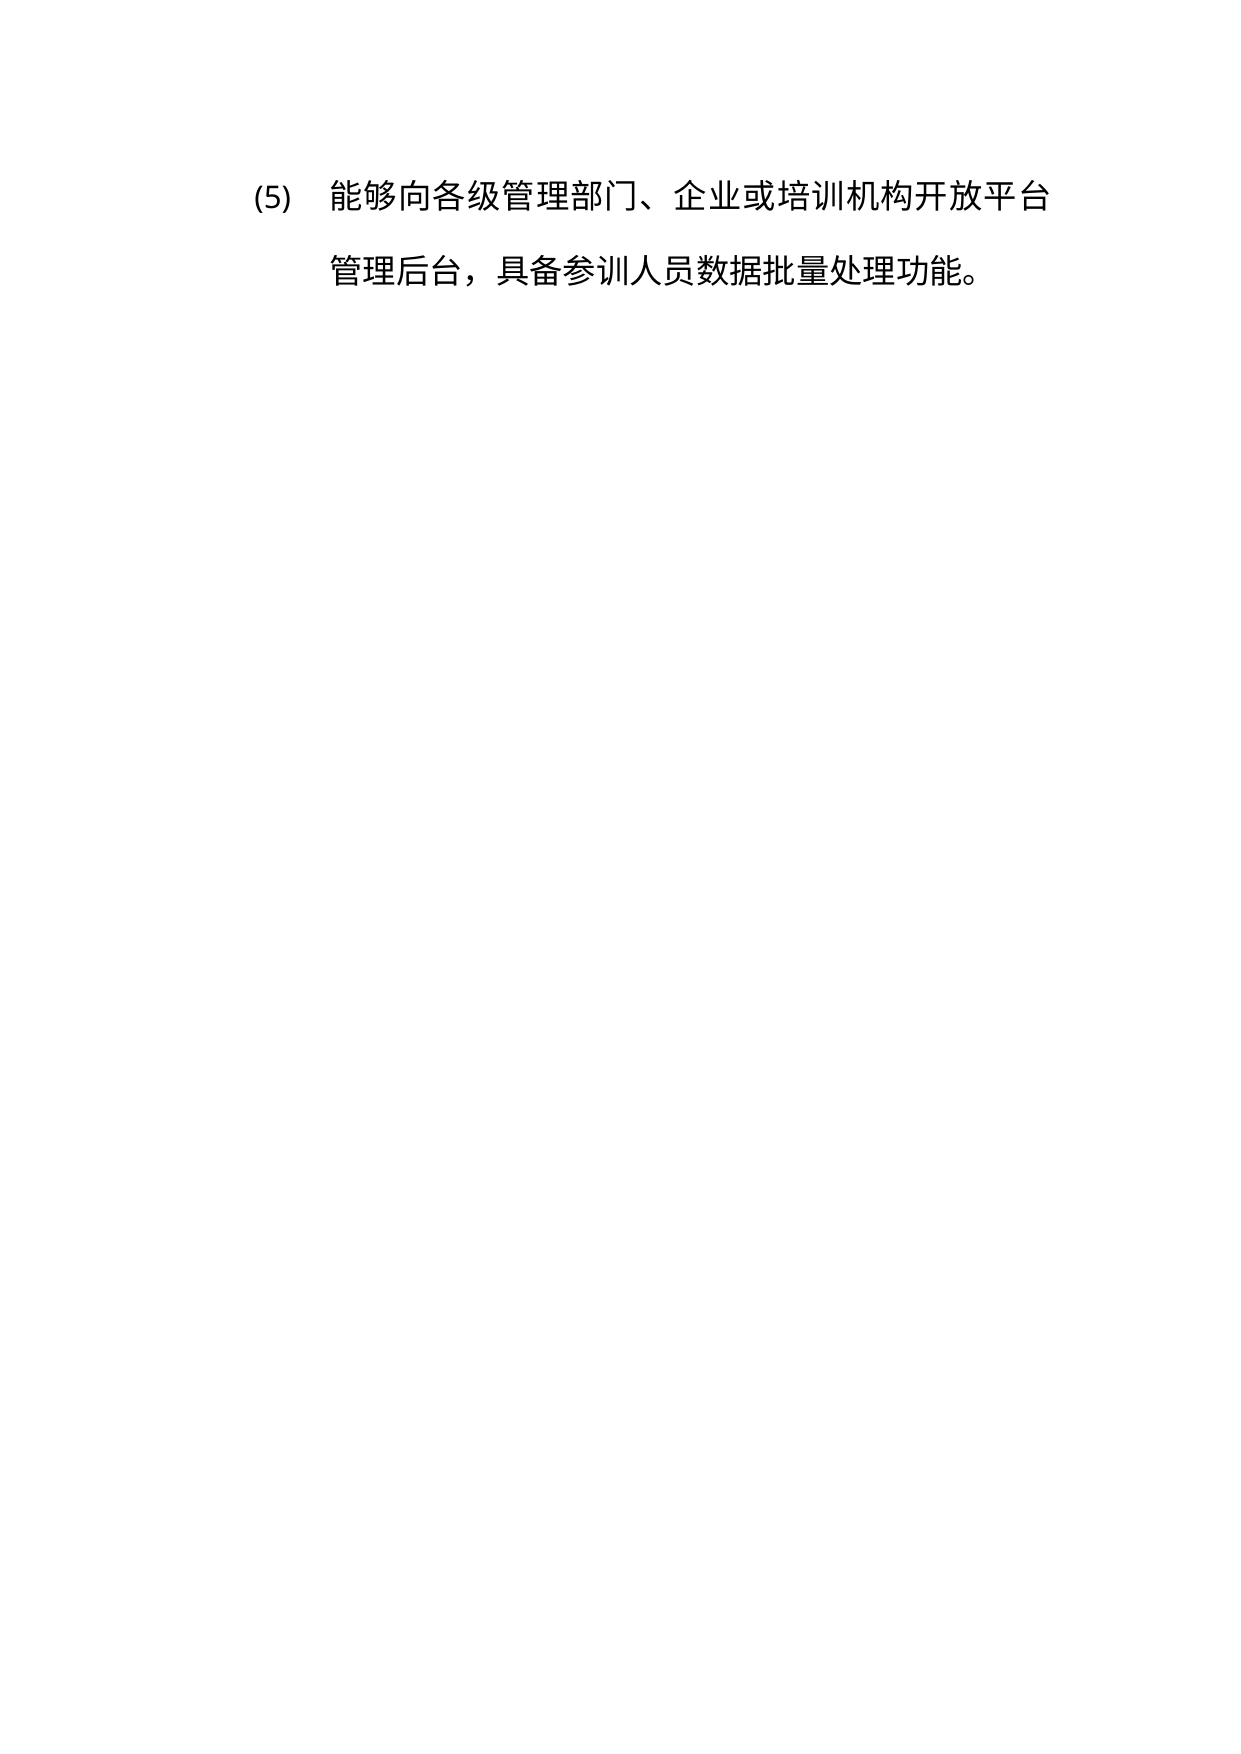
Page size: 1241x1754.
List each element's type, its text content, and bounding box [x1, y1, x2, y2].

list 能够向各级管理部门、企业或培训机构开放平台管理后台，具备参训人员数据批量处理功能。 [254, 162, 1053, 302]
